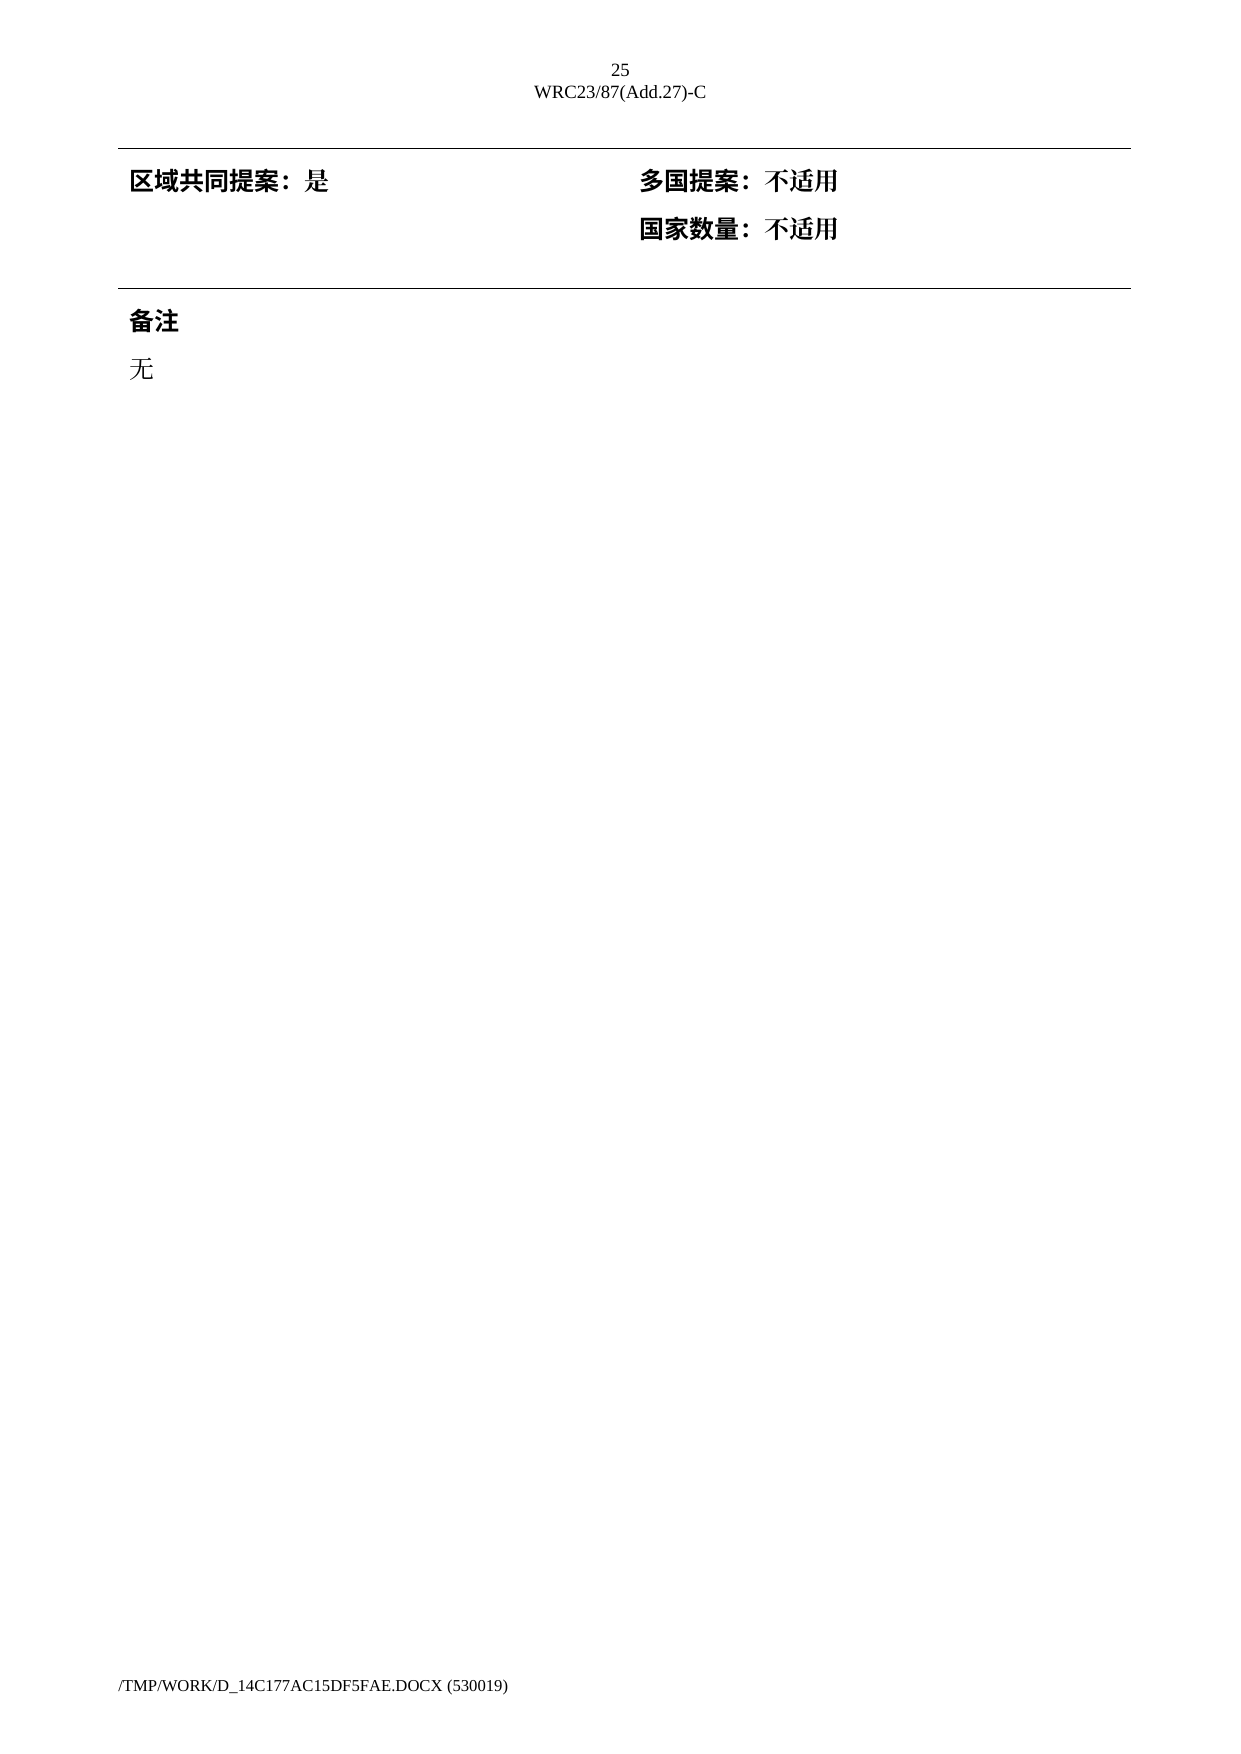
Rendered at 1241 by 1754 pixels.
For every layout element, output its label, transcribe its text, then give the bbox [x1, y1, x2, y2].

table_cell 多国提案：不适用 国家数量：不适用 [628, 149, 1131, 287]
table_cell 区域共同提案：是 [118, 149, 628, 287]
table_cell 备注 无 [118, 289, 1131, 386]
